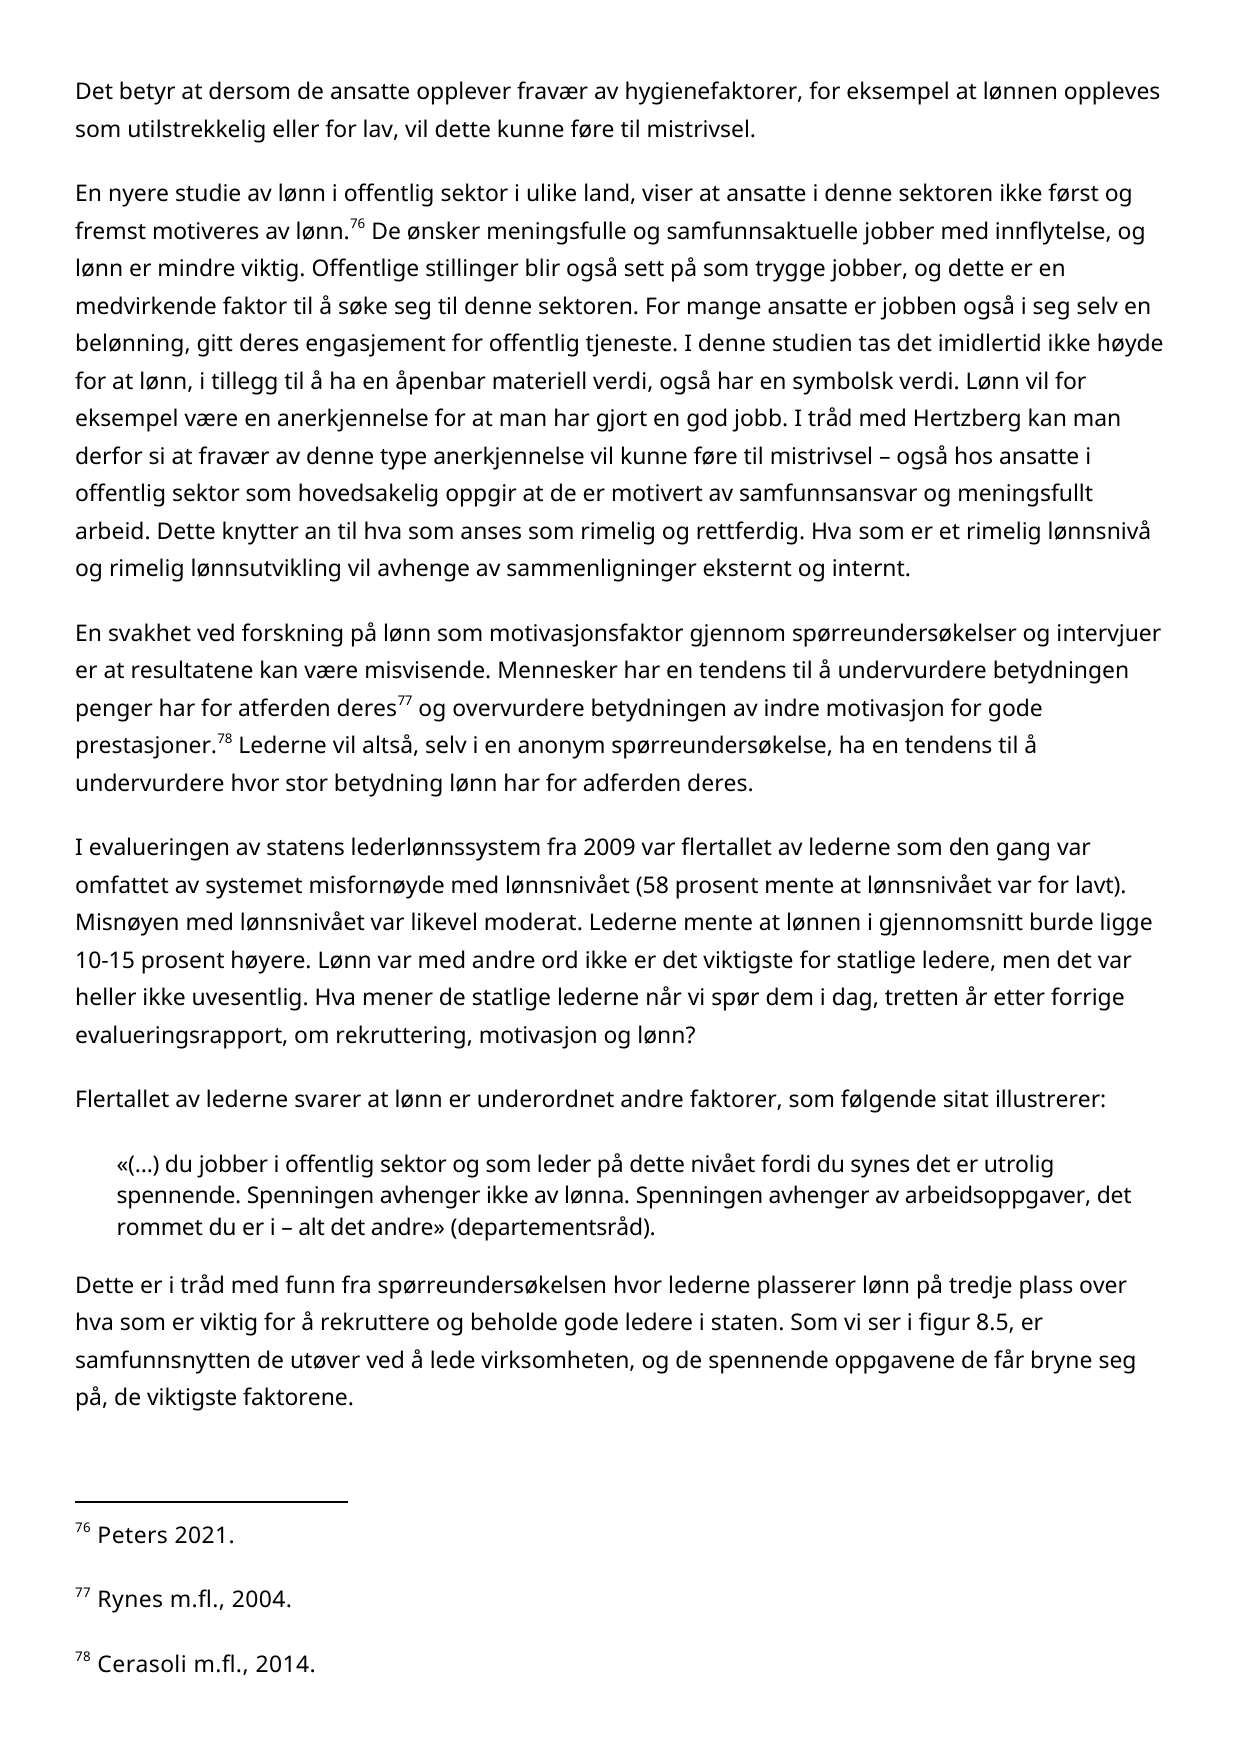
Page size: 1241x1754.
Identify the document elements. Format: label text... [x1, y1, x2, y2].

text «(…) du jobber i offentlig sektor og som leder på dette nivået fordi du synes det er utrolig spennende. Spenningen avhenger ikke av lønna. Spenningen avhenger av arbeidsoppgaver, det rommet du er i – alt det andre» (departementsråd). [116, 1148, 1165, 1242]
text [75, 75, 1165, 144]
text I evalueringen av statens lederlønnssystem fra 2009 var flertallet av lederne som den gang var omfattet av systemet misfornøyde med lønnsnivået (58 prosent mente at lønnsnivået var for lavt). Misnøyen med lønnsnivået var likevel moderat. Lederne mente at lønnen i gjennomsnitt burde ligge 10-15 prosent høyere. Lønn var med andre ord ikke er det viktigste for statlige ledere, men det var heller ikke uvesentlig. Hva mener de statlige lederne når vi spør dem i dag, tretten år etter forrige evalueringsrapport, om rekruttering, motivasjon og lønn? [75, 831, 1165, 1050]
text En svakhet ved forskning på lønn som motivasjonsfaktor gjennom spørreundersøkelser og intervjuer er at resultatene kan være misvisende. Mennesker har en tendens til å undervurdere betydningen penger har for atferden deres og overvurdere betydningen av indre motivasjon for gode prestasjoner. Lederne vil altså, selv i en anonym spørreundersøkelse, ha en tendens til å undervurdere hvor stor betydning lønn har for adferden deres. [75, 617, 1165, 798]
text Dette er i tråd med funn fra spørreundersøkelsen hvor lederne plasserer lønn på tredje plass over hva som er viktig for å rekruttere og beholde gode ledere i staten. Som vi ser i figur 8.5, er samfunnsnytten de utøver ved å lede virksomheten, og de spennende oppgavene de får bryne seg på, de viktigste faktorene. [75, 1269, 1165, 1412]
text En nyere studie av lønn i offentlig sektor i ulike land, viser at ansatte i denne sektoren ikke først og fremst motiveres av lønn. De ønsker meningsfulle og samfunnsaktuelle jobber med innflytelse, og lønn er mindre viktig. Offentlige stillinger blir også sett på som trygge jobber, og dette er en medvirkende faktor til å søke seg til denne sektoren. For mange ansatte er jobben også i seg selv en belønning, gitt deres engasjement for offentlig tjeneste. I denne studien tas det imidlertid ikke høyde for at lønn, i tillegg til å ha en åpenbar materiell verdi, også har en symbolsk verdi. Lønn vil for eksempel være en anerkjennelse for at man har gjort en god jobb. I tråd med Hertzberg kan man derfor si at fravær av denne type anerkjennelse vil kunne føre til mistrivsel – også hos ansatte i offentlig sektor som hovedsakelig oppgir at de er motivert av samfunnsansvar og meningsfullt arbeid. Dette knytter an til hva som anses som rimelig og rettferdig. Hva som er et rimelig lønnsnivå og rimelig lønnsutvikling vil avhenge av sammenligninger eksternt og internt. [75, 177, 1165, 583]
text Flertallet av lederne svarer at lønn er underordnet andre faktorer, som følgende sitat illustrerer: [75, 1083, 1165, 1114]
